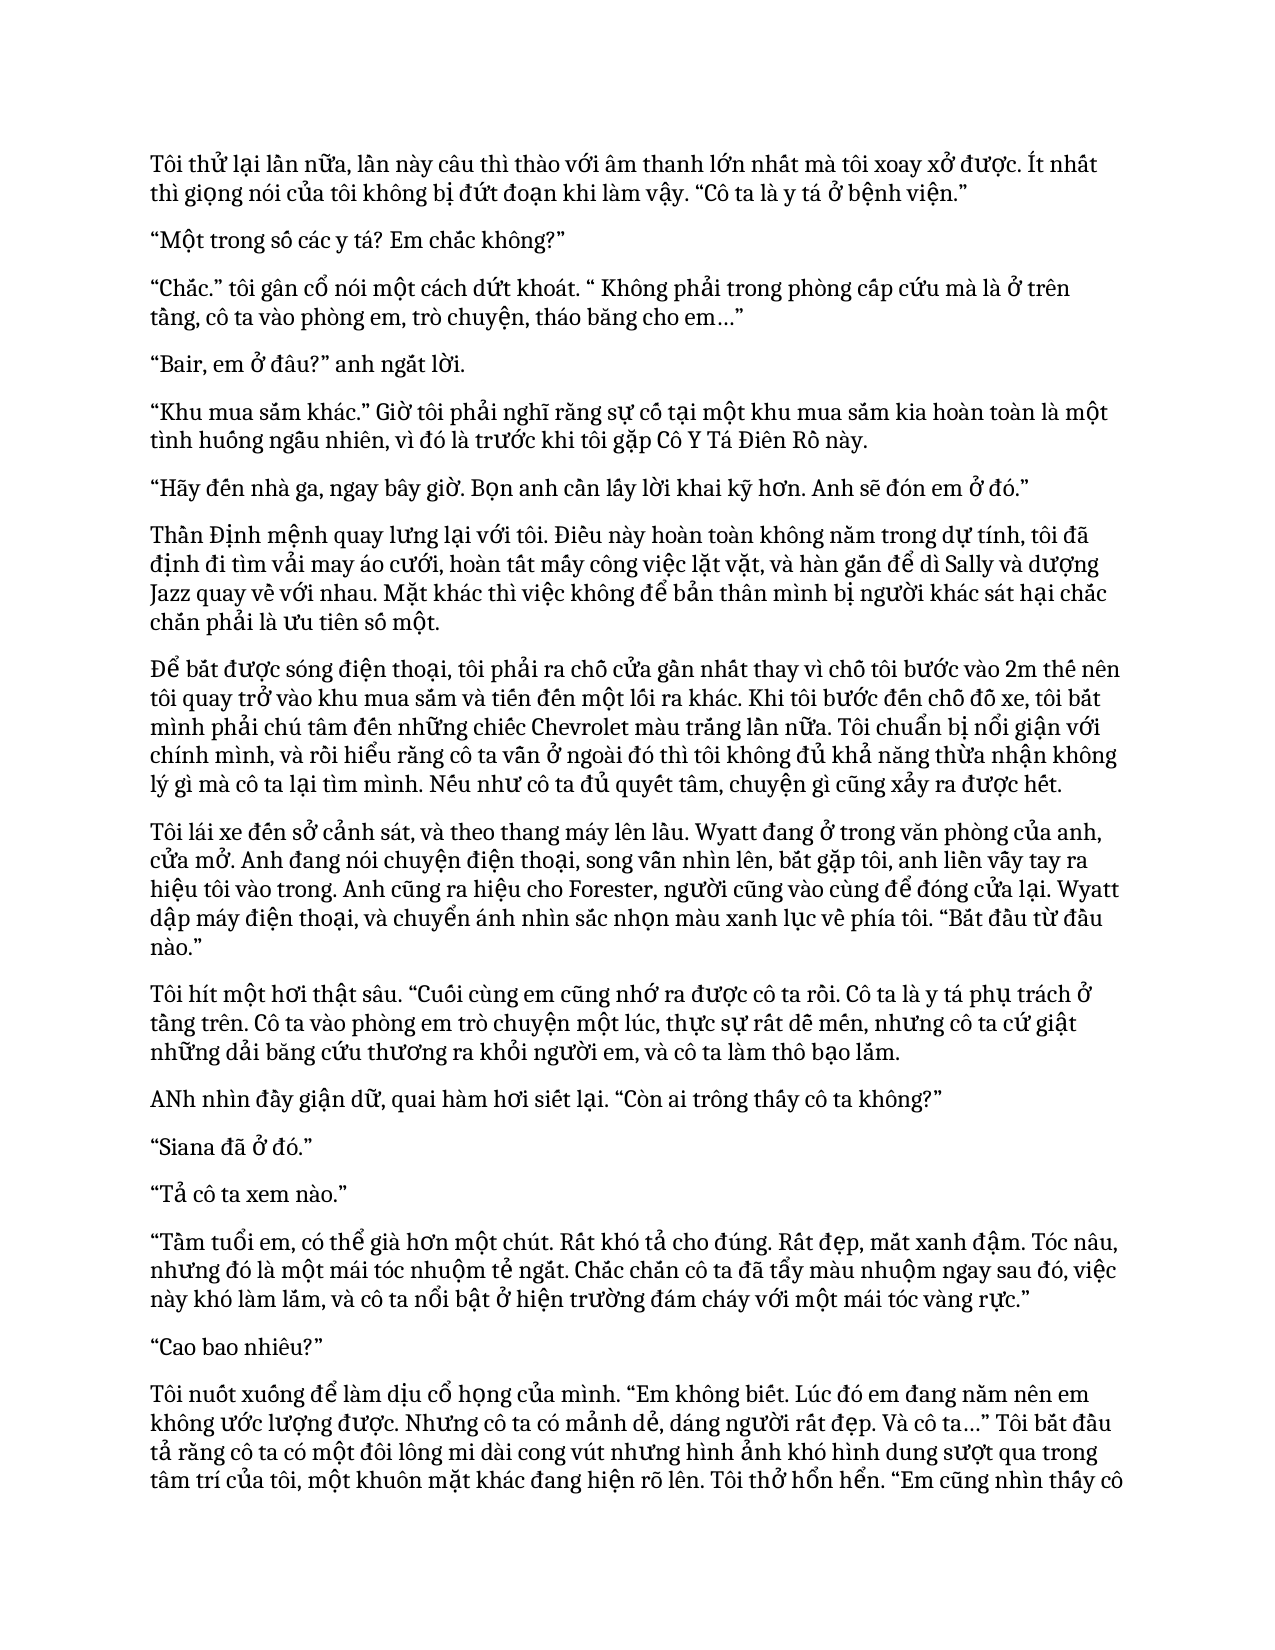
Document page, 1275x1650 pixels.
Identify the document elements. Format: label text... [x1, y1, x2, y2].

text Tôi lái xe đến sở cảnh sát, và theo thang máy lên lầu. Wyatt đang ở trong văn phòng của anh, cửa mở. Anh đang nói chuyện điện thoại, song vẫn nhìn lên, bắt gặp tôi, anh liền vẫy tay ra hiệu tôi vào trong. Anh cũng ra hiệu cho Forester, người cũng vào cùng để đóng cửa lại. Wyatt dập máy điện thoại, và chuyển ánh nhìn sắc nhọn màu xanh lục về phía tôi. “Bắt đầu từ đầu nào.” [150, 817, 1125, 961]
text “Hãy đến nhà ga, ngay bây giờ. Bọn anh cần lấy lời khai kỹ hơn. Anh sẽ đón em ở đó.” [150, 474, 1125, 502]
text “Khu mua sắm khác.” Giờ tôi phải nghĩ rằng sự cố tại một khu mua sắm kia hoàn toàn là một tình huống ngẫu nhiên, vì đó là trước khi tôi gặp Cô Y Tá Điên Rồ này. [150, 397, 1125, 455]
text “Một trong số các y tá? Em chắc không?” [150, 226, 1125, 255]
text Để bắt được sóng điện thoại, tôi phải ra chỗ cửa gần nhất thay vì chỗ tôi bước vào 2m thế nên tôi quay trở vào khu mua sắm và tiến đến một lối ra khác. Khi tôi bước đến chỗ đỗ xe, tôi bắt mình phải chú tâm đến những chiếc Chevrolet màu trắng lần nữa. Tôi chuẩn bị nổi giận với chính mình, và rồi hiểu rằng cô ta vẫn ở ngoài đó thì tôi không đủ khả năng thừa nhận không lý gì mà cô ta lại tìm mình. Nếu như cô ta đủ quyết tâm, chuyện gì cũng xảy ra được hết. [150, 655, 1125, 799]
text “Chắc.” tôi gân cổ nói một cách dứt khoát. “ Không phải trong phòng cấp cứu mà là ở trên tầng, cô ta vào phòng em, trò chuyện, tháo băng cho em…” [150, 274, 1125, 331]
text Tôi thử lại lần nữa, lần này câu thì thào với âm thanh lớn nhất mà tôi xoay xở được. Ít nhất thì giọng nói của tôi không bị đứt đoạn khi làm vậy. “Cô ta là y tá ở bệnh viện.” [150, 150, 1125, 207]
text Tôi hít một hơi thật sâu. “Cuối cùng em cũng nhớ ra được cô ta rồi. Cô ta là y tá phụ trách ở tầng trên. Cô ta vào phòng em trò chuyện một lúc, thực sự rất dễ mến, nhưng cô ta cứ giật những dải băng cứu thương ra khỏi người em, và cô ta làm thô bạo lắm. [150, 980, 1125, 1066]
text ANh nhìn đầy giận dữ, quai hàm hơi siết lại. “Còn ai trông thấy cô ta không?” [150, 1085, 1125, 1114]
text “Bair, em ở đâu?” anh ngắt lời. [150, 350, 1125, 379]
text “Cao bao nhiêu?” [150, 1332, 1125, 1361]
text “Siana đã ở đó.” [150, 1132, 1125, 1161]
text “Tầm tuổi em, có thể già hơn một chút. Rất khó tả cho đúng. Rất đẹp, mắt xanh đậm. Tóc nâu, nhưng đó là một mái tóc nhuộm tẻ ngắt. Chắc chắn cô ta đã tẩy màu nhuộm ngay sau đó, việc này khó làm lắm, và cô ta nổi bật ở hiện trường đám cháy với một mái tóc vàng rực.” [150, 1227, 1125, 1314]
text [150, 1380, 1125, 1495]
text Thần Định mệnh quay lưng lại với tôi. Điều này hoàn toàn không nằm trong dự tính, tôi đã định đi tìm vải may áo cưới, hoàn tất mấy công việc lặt vặt, và hàn gắn để dì Sally và dượng Jazz quay về với nhau. Mặt khác thì việc không để bản thân mình bị người khác sát hại chắc chắn phải là ưu tiên số một. [150, 521, 1125, 636]
text “Tả cô ta xem nào.” [150, 1180, 1125, 1209]
